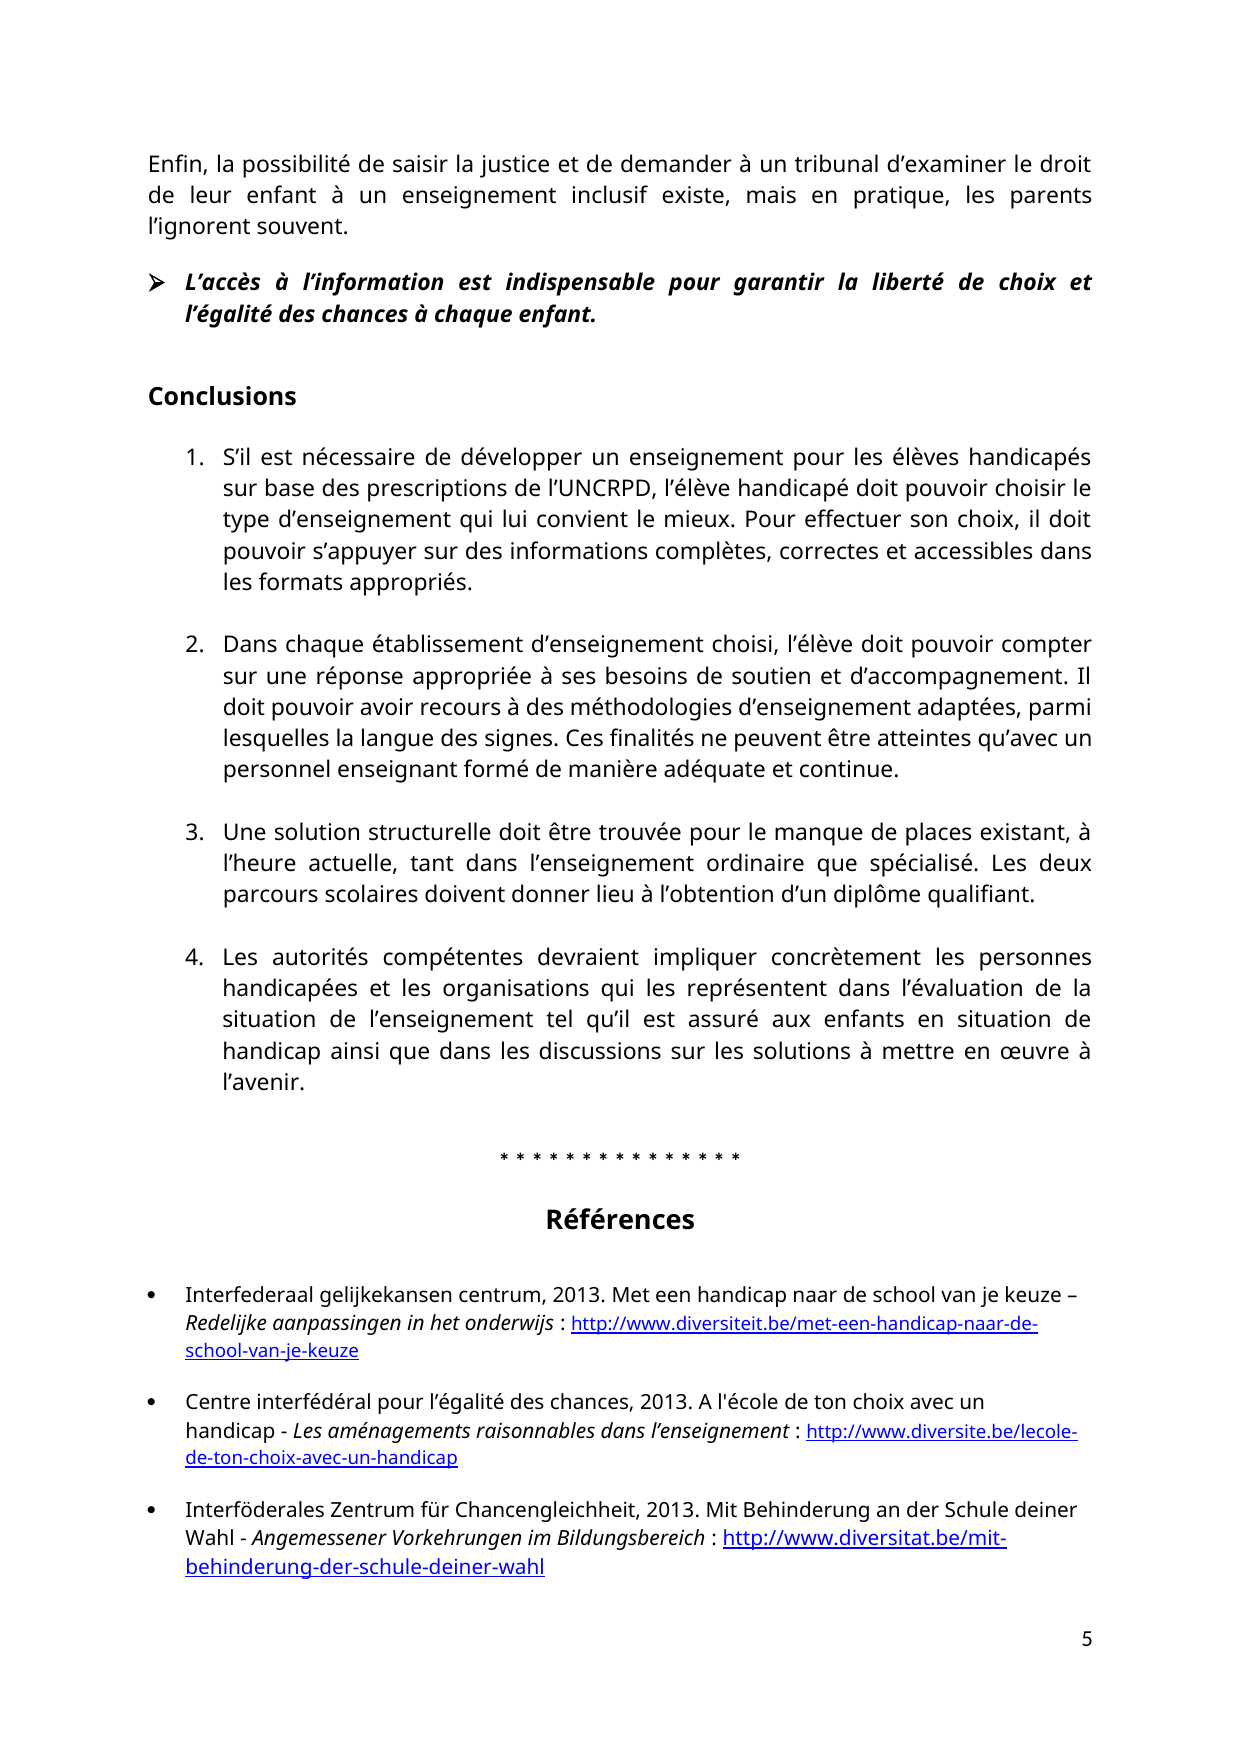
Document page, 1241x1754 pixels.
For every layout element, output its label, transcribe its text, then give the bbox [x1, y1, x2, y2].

subtitle Références [148, 1200, 1093, 1237]
list Dans chaque établissement d’enseignement choisi, l’élève doit pouvoir compter sur une réponse appropriée à ses besoins de soutien et d’accompagnement. Il doit pouvoir avoir recours à des méthodologies d’enseignement adaptées, parmi lesquelles la langue des signes. Ces finalités ne peuvent être atteintes qu’avec un personnel enseignant formé de manière adéquate et continue. [185, 628, 1093, 785]
list Interföderales Zentrum für Chancengleichheit, 2013. Mit Behinderung an der Schule deiner Wahl - Angemessener Vorkehrungen im Bildungsbereich : http://www.diversitat.be/mit-behinderung-der-schule-deiner-wahl [148, 1495, 1093, 1580]
list Une solution structurelle doit être trouvée pour le manque de places existant, à l’heure actuelle, tant dans l’enseignement ordinaire que spécialisé. Les deux parcours scolaires doivent donner lieu à l’obtention d’un diplôme qualifiant. [185, 816, 1093, 910]
text Enfin, la possibilité de saisir la justice et de demander à un tribunal d’examiner le droit de leur enfant à un enseignement inclusif existe, mais en pratique, les parents l’ignorent souvent. [148, 148, 1093, 241]
text * * * * * * * * * * * * * * * [148, 1147, 1093, 1175]
list Les autorités compétentes devraient impliquer concrètement les personnes handicapées et les organisations qui les représentent dans l’évaluation de la situation de l’enseignement tel qu’il est assuré aux enfants en situation de handicap ainsi que dans les discussions sur les solutions à mettre en œuvre à l’avenir. [185, 941, 1093, 1097]
list S’il est nécessaire de développer un enseignement pour les élèves handicapés sur base des prescriptions de l’UNCRPD, l’élève handicapé doit pouvoir choisir le type d’enseignement qui lui convient le mieux. Pour effectuer son choix, il doit pouvoir s’appuyer sur des informations complètes, correctes et accessibles dans les formats appropriés. [185, 441, 1093, 597]
text Conclusions [148, 379, 1093, 413]
list Interfederaal gelijkekansen centrum, 2013. Met een handicap naar de school van je keuze – Redelijke aanpassingen in het onderwijs : http://www.diversiteit.be/met-een-handicap-naar-de-school-van-je-keuze [148, 1280, 1093, 1362]
list Centre interfédéral pour l’égalité des chances, 2013. A l'école de ton choix avec un handicap - Les aménagements raisonnables dans l’enseignement : http://www.diversite.be/lecole-de-ton-choix-avec-un-handicap [148, 1387, 1093, 1470]
list L’accès à l’information est indispensable pour garantir la liberté de choix et l’égalité des chances à chaque enfant. [148, 266, 1093, 329]
